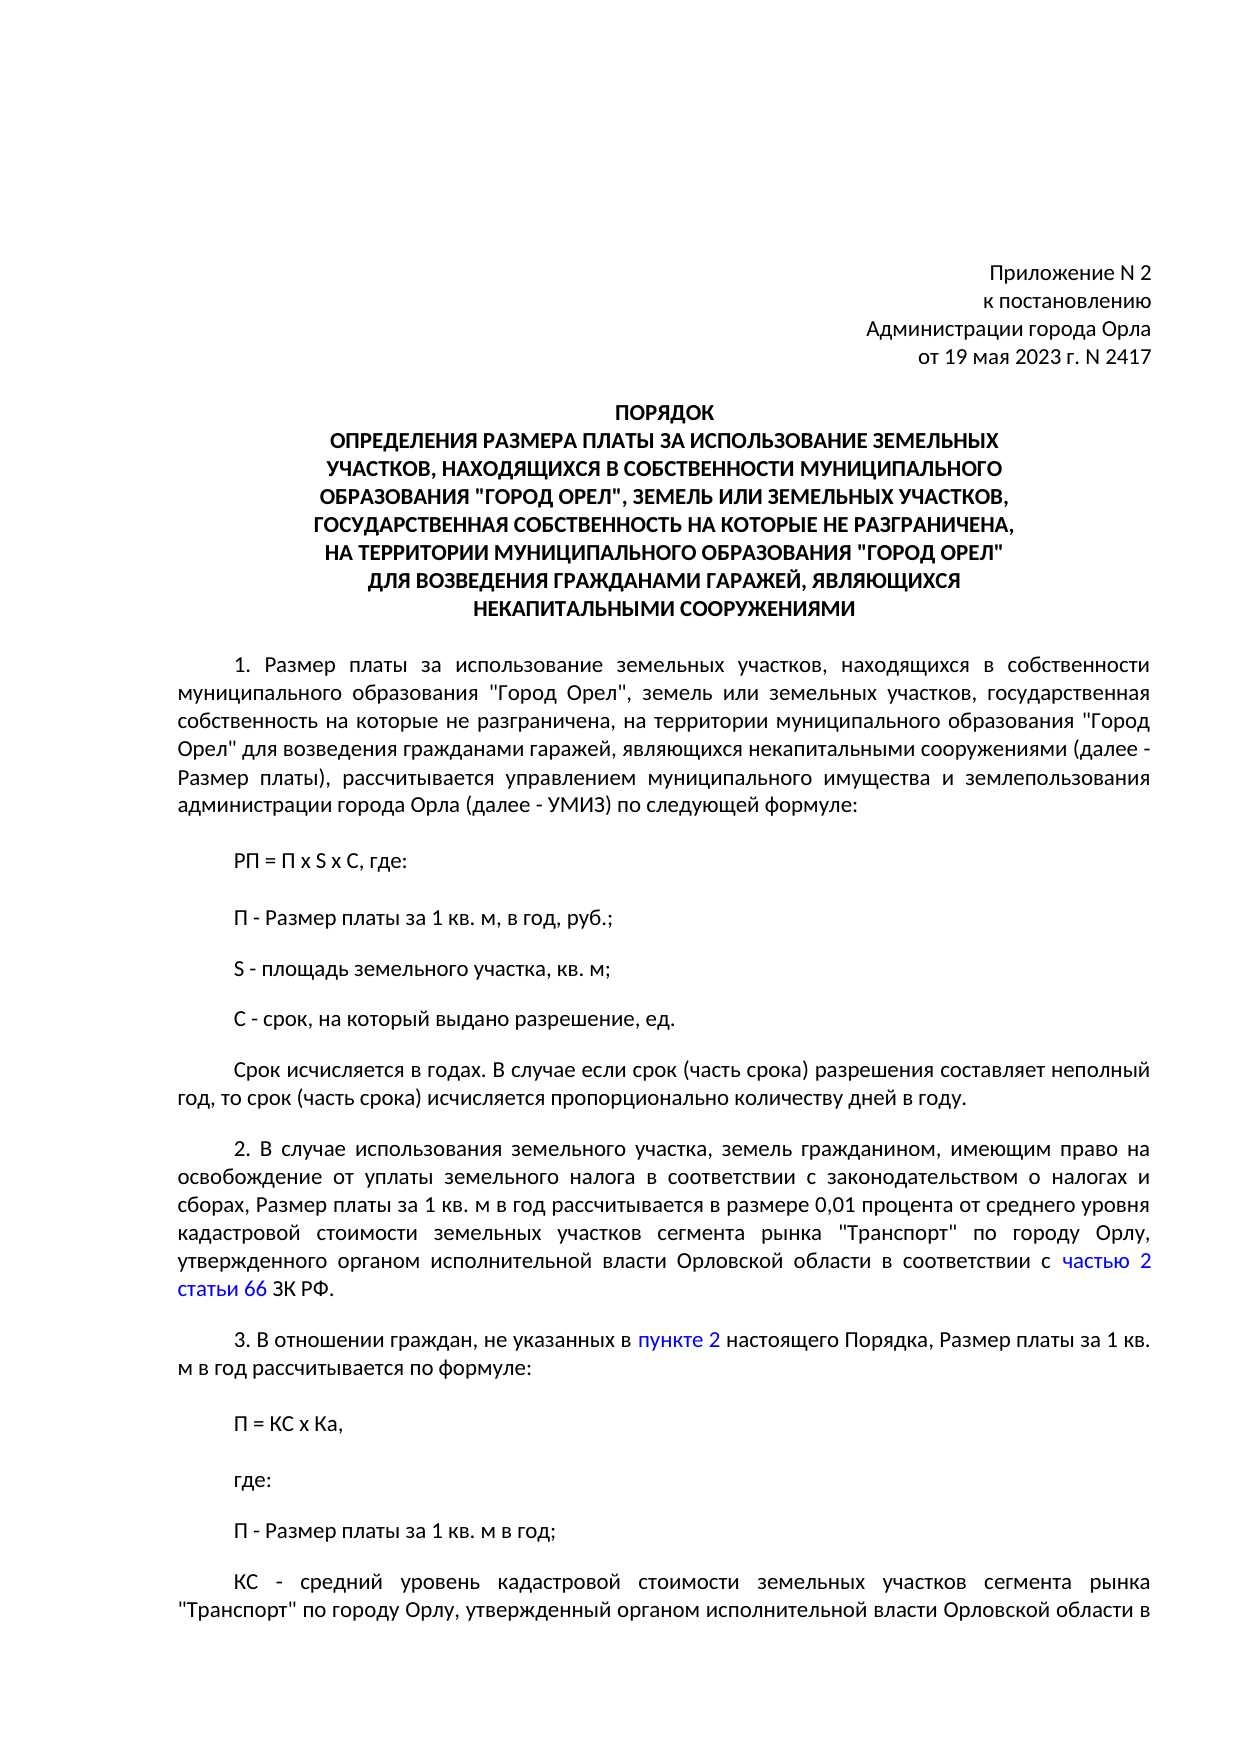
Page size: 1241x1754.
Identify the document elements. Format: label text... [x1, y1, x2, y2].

text РП = П x S x С, где: [177, 847, 1152, 875]
text 2. В случае использования земельного участка, земель гражданином, имеющим право на освобождение от уплаты земельного налога в соответствии с законодательством о налогах и сборах, Размер платы за 1 кв. м в год рассчитывается в размере 0,01 процента от среднего уровня кадастровой стоимости земельных участков сегмента рынка "Транспорт" по городу Орлу, утвержденного органом исполнительной власти Орловской области в соответствии с частью 2 статьи 66 ЗК РФ. [177, 1134, 1152, 1303]
title УЧАСТКОВ, НАХОДЯЩИХСЯ В СОБСТВЕННОСТИ МУНИЦИПАЛЬНОГО [177, 454, 1152, 482]
text S - площадь земельного участка, кв. м; [177, 954, 1152, 982]
text 3. В отношении граждан, не указанных в пункте 2 настоящего Порядка, Размер платы за 1 кв. м в год рассчитывается по формуле: [177, 1326, 1152, 1382]
text Администрации города Орла [177, 314, 1152, 342]
title НЕКАПИТАЛЬНЫМИ СООРУЖЕНИЯМИ [177, 594, 1152, 622]
title ПОРЯДОК [177, 398, 1152, 426]
text 1. Размер платы за использование земельных участков, находящихся в собственности муниципального образования "Город Орел", земель или земельных участков, государственная собственность на которые не разграничена, на территории муниципального образования "Город Орел" для возведения гражданами гаражей, являющихся некапитальными сооружениями (далее - Размер платы), рассчитывается управлением муниципального имущества и землепользования администрации города Орла (далее - УМИЗ) по следующей формуле: [177, 651, 1152, 819]
title ОПРЕДЕЛЕНИЯ РАЗМЕРА ПЛАТЫ ЗА ИСПОЛЬЗОВАНИЕ ЗЕМЕЛЬНЫХ [177, 426, 1152, 454]
text от 19 мая 2023 г. N 2417 [177, 342, 1152, 370]
text С - срок, на который выдано разрешение, ед. [177, 1004, 1152, 1033]
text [177, 1567, 1152, 1623]
title ГОСУДАРСТВЕННАЯ СОБСТВЕННОСТЬ НА КОТОРЫЕ НЕ РАЗГРАНИЧЕНА, [177, 510, 1152, 538]
text Приложение N 2 [177, 258, 1152, 286]
text к постановлению [177, 286, 1152, 314]
title ДЛЯ ВОЗВЕДЕНИЯ ГРАЖДАНАМИ ГАРАЖЕЙ, ЯВЛЯЮЩИХСЯ [177, 566, 1152, 594]
text где: [177, 1466, 1152, 1494]
text П - Размер платы за 1 кв. м в год; [177, 1517, 1152, 1544]
text П = КС x Ка, [177, 1409, 1152, 1438]
title ОБРАЗОВАНИЯ "ГОРОД ОРЕЛ", ЗЕМЕЛЬ ИЛИ ЗЕМЕЛЬНЫХ УЧАСТКОВ, [177, 482, 1152, 510]
text П - Размер платы за 1 кв. м, в год, руб.; [177, 903, 1152, 931]
title НА ТЕРРИТОРИИ МУНИЦИПАЛЬНОГО ОБРАЗОВАНИЯ "ГОРОД ОРЕЛ" [177, 538, 1152, 566]
text Срок исчисляется в годах. В случае если срок (часть срока) разрешения составляет неполный год, то срок (часть срока) исчисляется пропорционально количеству дней в году. [177, 1056, 1152, 1112]
